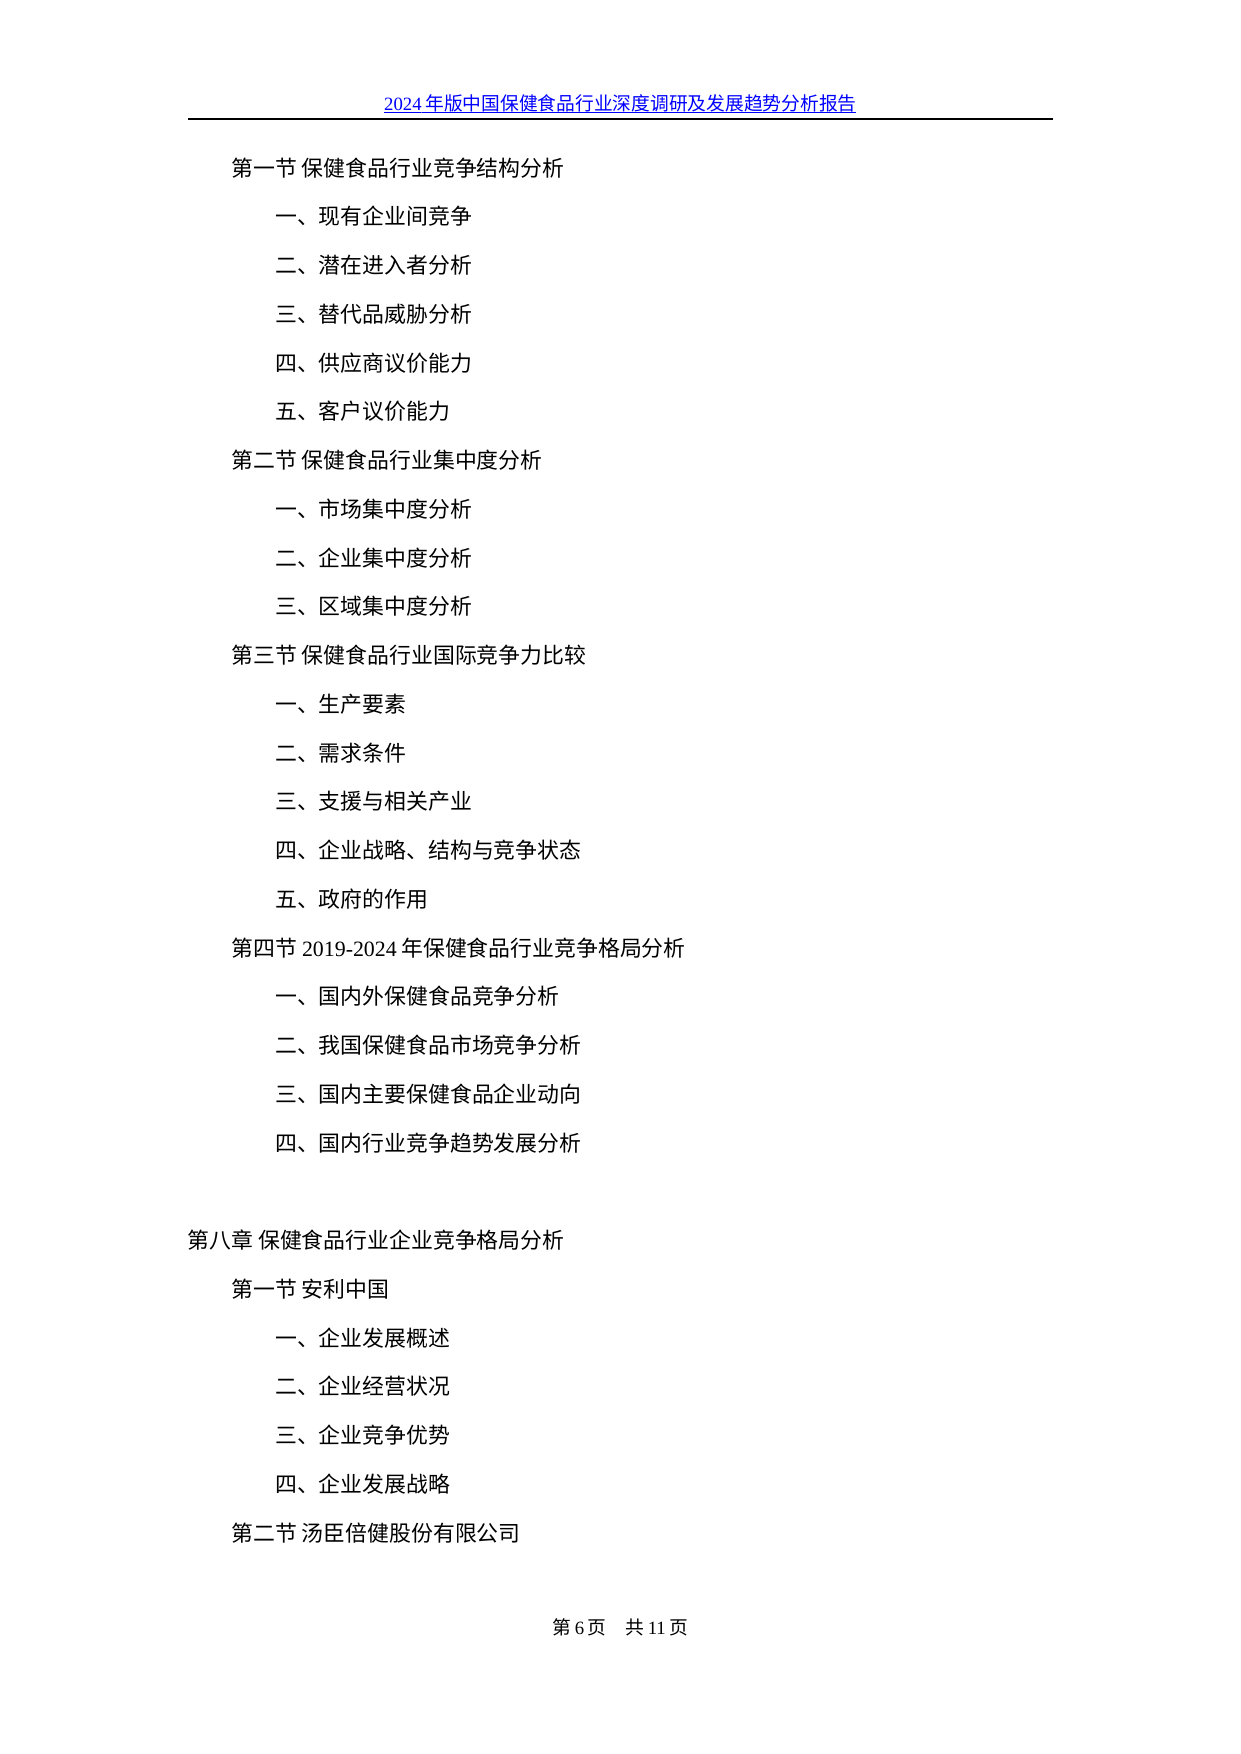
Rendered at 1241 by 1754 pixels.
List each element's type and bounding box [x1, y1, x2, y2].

text [187, 150, 1053, 1548]
